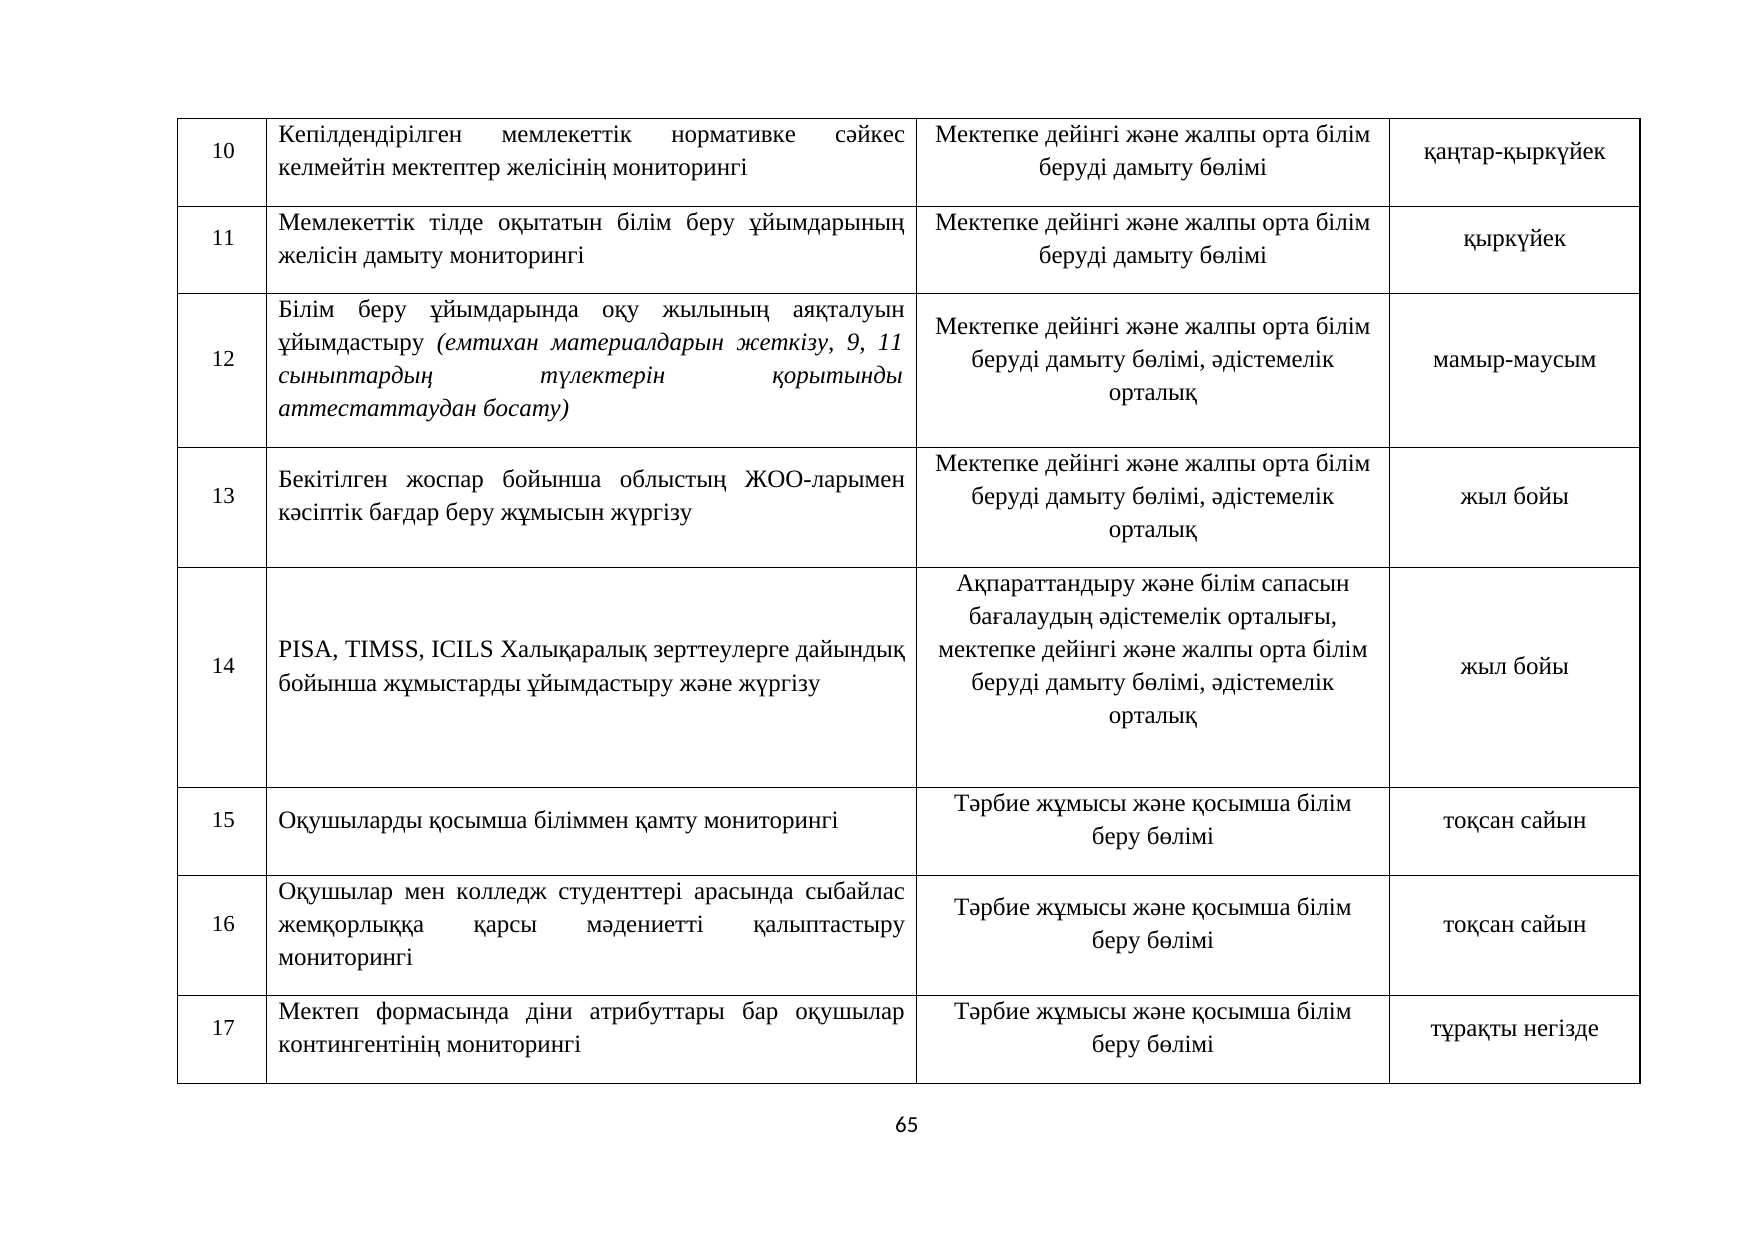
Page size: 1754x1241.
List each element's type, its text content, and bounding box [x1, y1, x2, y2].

table_cell Мектеп формасында діни атрибуттары бар оқушылар контингентінің мониторингі [267, 996, 916, 1083]
table_cell жыл бойы [1390, 568, 1639, 787]
table_cell 11 [178, 207, 266, 293]
table_cell тұрақты негізде [1390, 996, 1639, 1083]
table_cell PISA, TIMSS, ICILS Халықаралық зерттеулерге дайындық бойынша жұмыстарды ұйымдастыру және жүргізу [267, 568, 916, 787]
table_cell Мемлекеттік тілде оқытатын білім беру ұйымдарының желісін дамыту мониторингі [267, 207, 916, 293]
table_cell 12 [178, 294, 266, 447]
table_cell қаңтар-қыркүйек [1390, 119, 1639, 206]
table_cell тоқсан сайын [1390, 876, 1639, 995]
table_cell Мектепке дейінгі және жалпы орта білім беруді дамыту бөлімі [917, 119, 1389, 206]
table_cell Оқушыларды қосымша біліммен қамту мониторингі [267, 788, 916, 875]
table_cell 15 [178, 788, 266, 875]
table_cell Оқушылар мен колледж студенттері арасында сыбайлас жемқорлыққа қарсы мәдениетті қалыптастыру мониторингі [267, 876, 916, 995]
table_cell Мектепке дейінгі және жалпы орта білім беруді дамыту бөлімі, әдістемелік орталық [917, 294, 1389, 447]
table_cell Білім беру ұйымдарында оқу жылының аяқталуын ұйымдастыру (емтихан материалдарын жеткізу, 9, 11 сыныптардың түлектерін қорытынды аттестаттаудан босату) [267, 294, 916, 447]
table_cell Мектепке дейінгі және жалпы орта білім беруді дамыту бөлімі, әдістемелік орталық [917, 448, 1389, 567]
table_cell жыл бойы [1390, 448, 1639, 567]
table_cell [917, 996, 1389, 1083]
table_cell 13 [178, 448, 266, 567]
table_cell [917, 876, 1389, 995]
table_cell қыркүйек [1390, 207, 1639, 293]
table_cell 14 [178, 568, 266, 787]
table_cell 16 [178, 876, 266, 995]
table_cell Мектепке дейінгі және жалпы орта білім беруді дамыту бөлімі [917, 207, 1389, 293]
table_cell Тәрбие жұмысы және қосымша білім беру бөлімі [917, 788, 1389, 875]
table_cell Ақпараттандыру және білім сапасын бағалаудың әдістемелік орталығы, мектепке дейінгі және жалпы орта білім беруді дамыту бөлімі, әдістемелік орталық [917, 568, 1389, 787]
table_cell Кепілдендірілген мемлекеттік нормативке сәйкес келмейтін мектептер желісінің мониторингі [267, 119, 916, 206]
table_cell 17 [178, 996, 266, 1083]
table_cell мамыр-маусым [1390, 294, 1639, 447]
table_cell тоқсан сайын [1390, 788, 1639, 875]
table_cell Бекітілген жоспар бойынша облыстың ЖОО-ларымен кәсіптік бағдар беру жұмысын жүргізу [267, 448, 916, 567]
table_cell 10 [178, 119, 266, 206]
